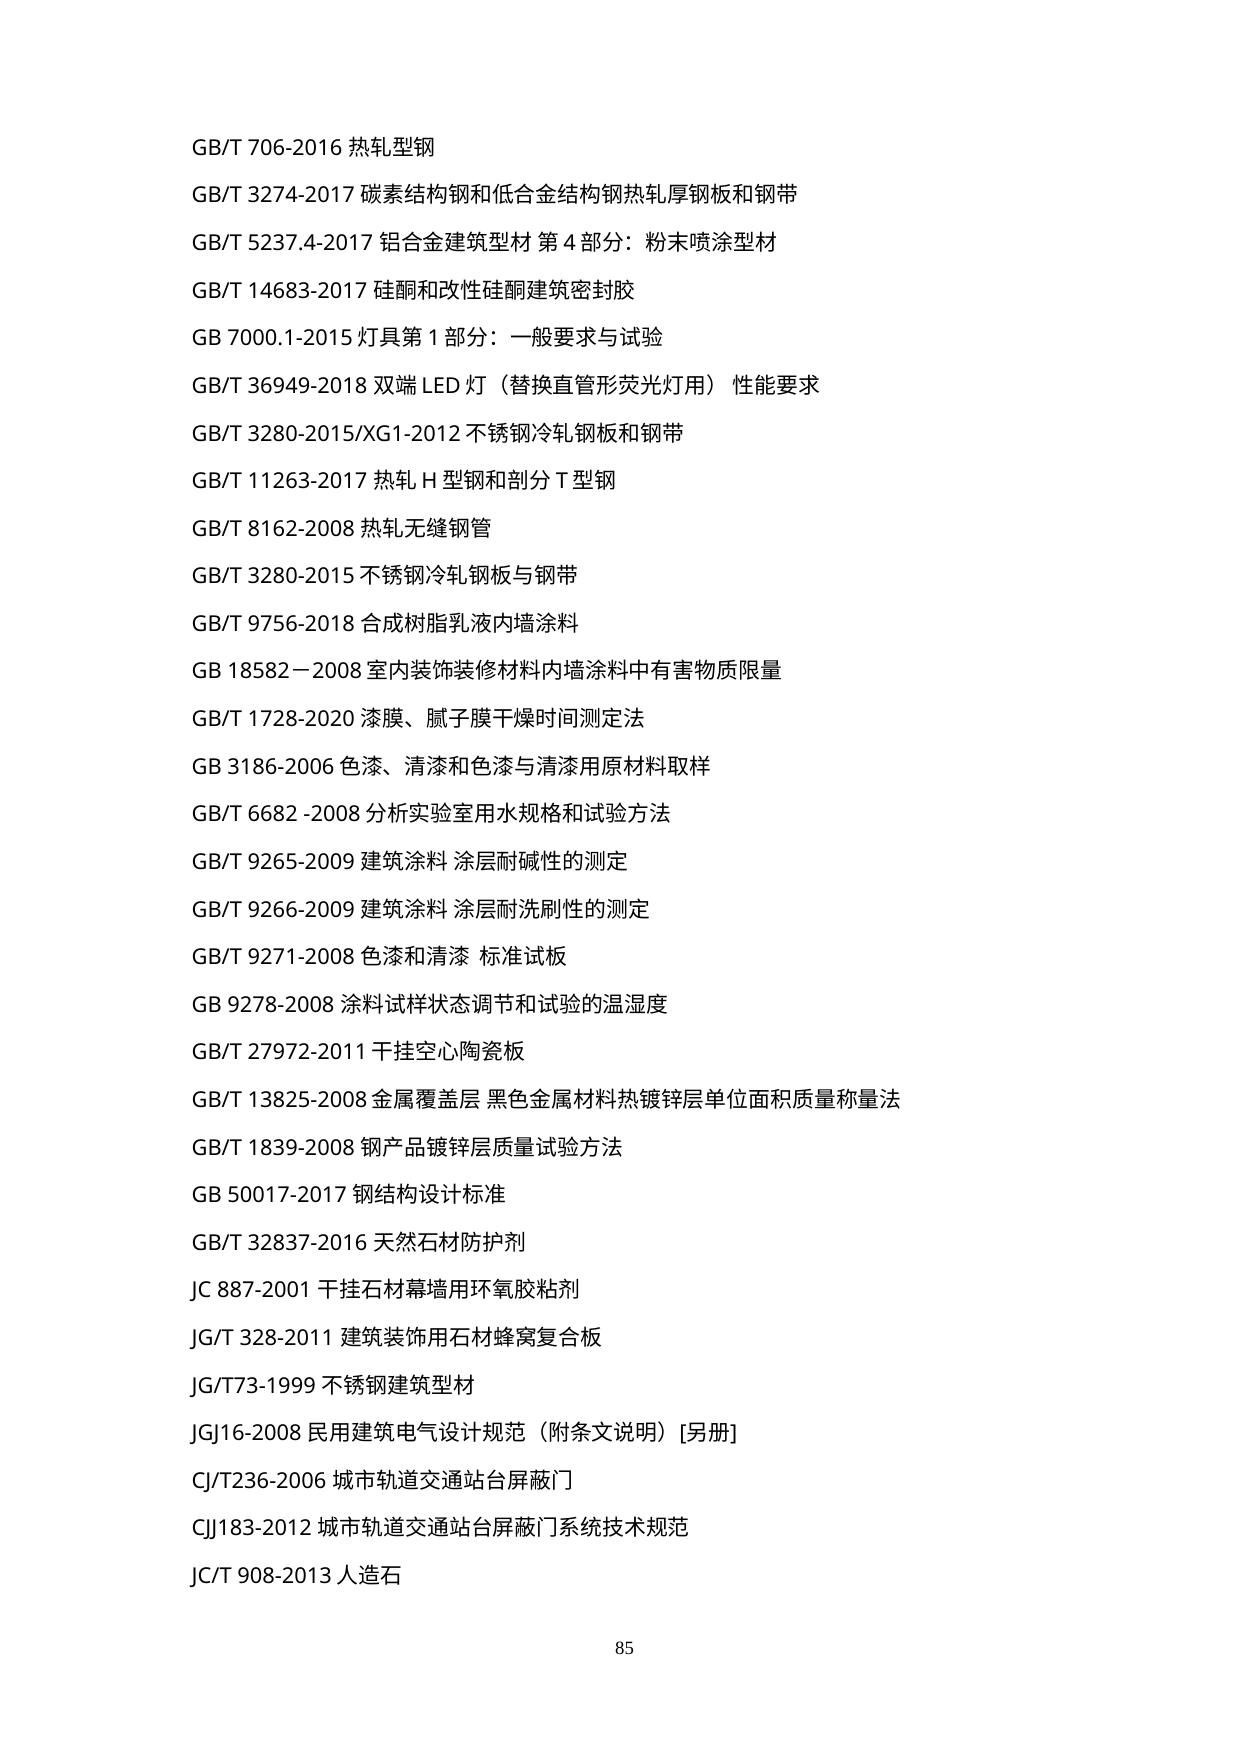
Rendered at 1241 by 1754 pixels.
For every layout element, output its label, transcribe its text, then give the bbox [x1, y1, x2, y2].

text JC 887-2001 干挂石材幕墙用环氧胶粘剂 [191, 1272, 1092, 1304]
text GB/T 14683-2017 硅酮和改性硅酮建筑密封胶 [191, 273, 1092, 304]
text GB/T 9266-2009 建筑涂料 涂层耐洗刷性的测定 [191, 892, 1092, 923]
text GB 3186-2006色漆、清漆和色漆与清漆用原材料取样 [191, 749, 1092, 781]
text GB 50017-2017 钢结构设计标准 [191, 1177, 1092, 1209]
text GB 7000.1-2015灯具第1部分：一般要求与试验 [191, 320, 1092, 352]
text JG/T 328-2011 建筑装饰用石材蜂窝复合板 [191, 1320, 1092, 1352]
text GB/T 13825-2008金属覆盖层 黑色金属材料热镀锌层单位面积质量称量法 [191, 1082, 1092, 1114]
text JC/T 908-2013人造石 [191, 1558, 1092, 1590]
text JGJ16-2008 民用建筑电气设计规范（附条文说明）[另册] [191, 1415, 1092, 1447]
text GB/T 6682 -2008分析实验室用水规格和试验方法 [191, 796, 1092, 828]
text GB 9278-2008 涂料试样状态调节和试验的温湿度 [191, 987, 1092, 1018]
text CJJ183-2012 城市轨道交通站台屏蔽门系统技术规范 [191, 1510, 1092, 1542]
text GB/T 3280-2015/XG1-2012不锈钢冷轧钢板和钢带 [191, 416, 1092, 447]
text GB/T 3280-2015不锈钢冷轧钢板与钢带 [191, 558, 1092, 590]
text GB/T 1839-2008 钢产品镀锌层质量试验方法 [191, 1129, 1092, 1161]
text GB/T 9756-2018 合成树脂乳液内墙涂料 [191, 606, 1092, 638]
text GB/T 3274-2017 碳素结构钢和低合金结构钢热轧厚钢板和钢带 [191, 177, 1092, 209]
text GB/T 9265-2009 建筑涂料 涂层耐碱性的测定 [191, 844, 1092, 876]
text GB/T 11263-2017 热轧H型钢和剖分T型钢 [191, 463, 1092, 495]
text CJ/T236-2006 城市轨道交通站台屏蔽门 [191, 1463, 1092, 1494]
text GB/T 27972-2011干挂空心陶瓷板 [191, 1034, 1092, 1066]
text JG/T73-1999 不锈钢建筑型材 [191, 1368, 1092, 1399]
text GB/T 32837-2016 天然石材防护剂 [191, 1225, 1092, 1257]
text GB 18582－2008室内装饰装修材料内墙涂料中有害物质限量 [191, 653, 1092, 685]
text GB/T 5237.4-2017 铝合金建筑型材 第4部分：粉末喷涂型材 [191, 225, 1092, 257]
text GB/T 8162-2008 热轧无缝钢管 [191, 511, 1092, 542]
text GB/T 706-2016 热轧型钢 [191, 130, 1092, 162]
text GB/T 36949-2018 双端LED灯（替换直管形荧光灯用） 性能要求 [191, 368, 1092, 400]
text GB/T 1728-2020 漆膜、腻子膜干燥时间测定法 [191, 701, 1092, 733]
text GB/T 9271-2008 色漆和清漆 标准试板 [191, 939, 1092, 971]
